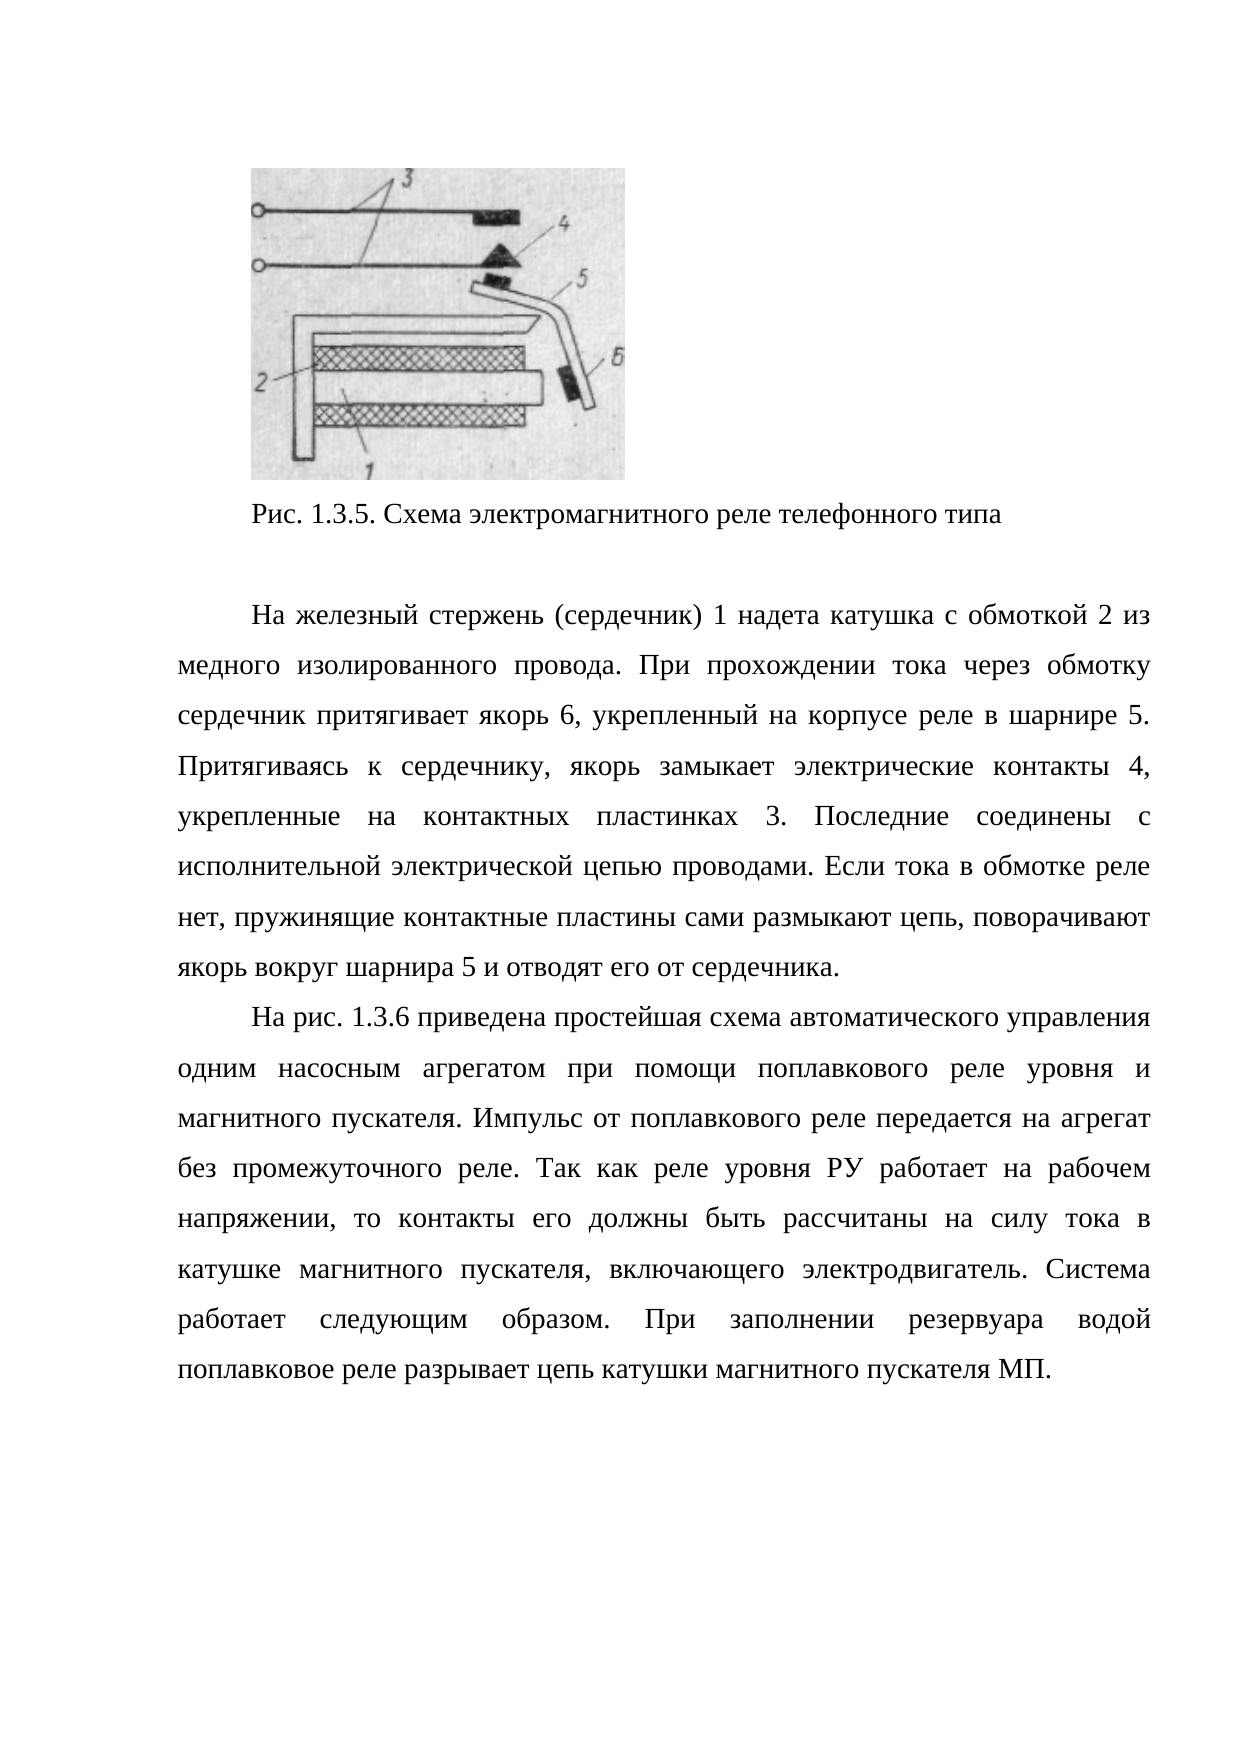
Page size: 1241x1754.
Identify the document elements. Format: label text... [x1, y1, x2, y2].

picture [251, 168, 625, 480]
text Рис. 1.3.5. Схема электромагнитного реле телефонного типа [177, 496, 1152, 530]
text На железный стержень (сердечник) 1 надета катушка с обмоткой 2 из медного изолированного провода. При прохождении тока через обмотку сердечник притягивает якорь 6, укрепленный на корпусе реле в шарнире 5. Притягиваясь к сердечнику, якорь замыкает электрические контакты 4, укрепленные на контактных пластинках 3. Последние соединены с исполнительной электрической цепью проводами. Если тока в обмотке реле нет, пружинящие контактные пластины сами размыкают цепь, поворачивают якорь вокруг шарнира 5 и отводят его от сердечника. [177, 597, 1152, 983]
text На рис. 1.3.6 приведена простейшая схема автоматического управления одним насосным агрегатом при помощи поплавкового реле уровня и магнитного пускателя. Импульс от поплавкового реле передается на агрегат без промежуточного реле. Так как реле уровня РУ работает на рабочем напряжении, то контакты его должны быть рассчитаны на силу тока в катушке магнитного пускателя, включающего электродвигатель. Система работает следующим образом. При заполнении резервуара водой поплавковое реле разрывает цепь катушки магнитного пускателя МП. [177, 999, 1152, 1385]
